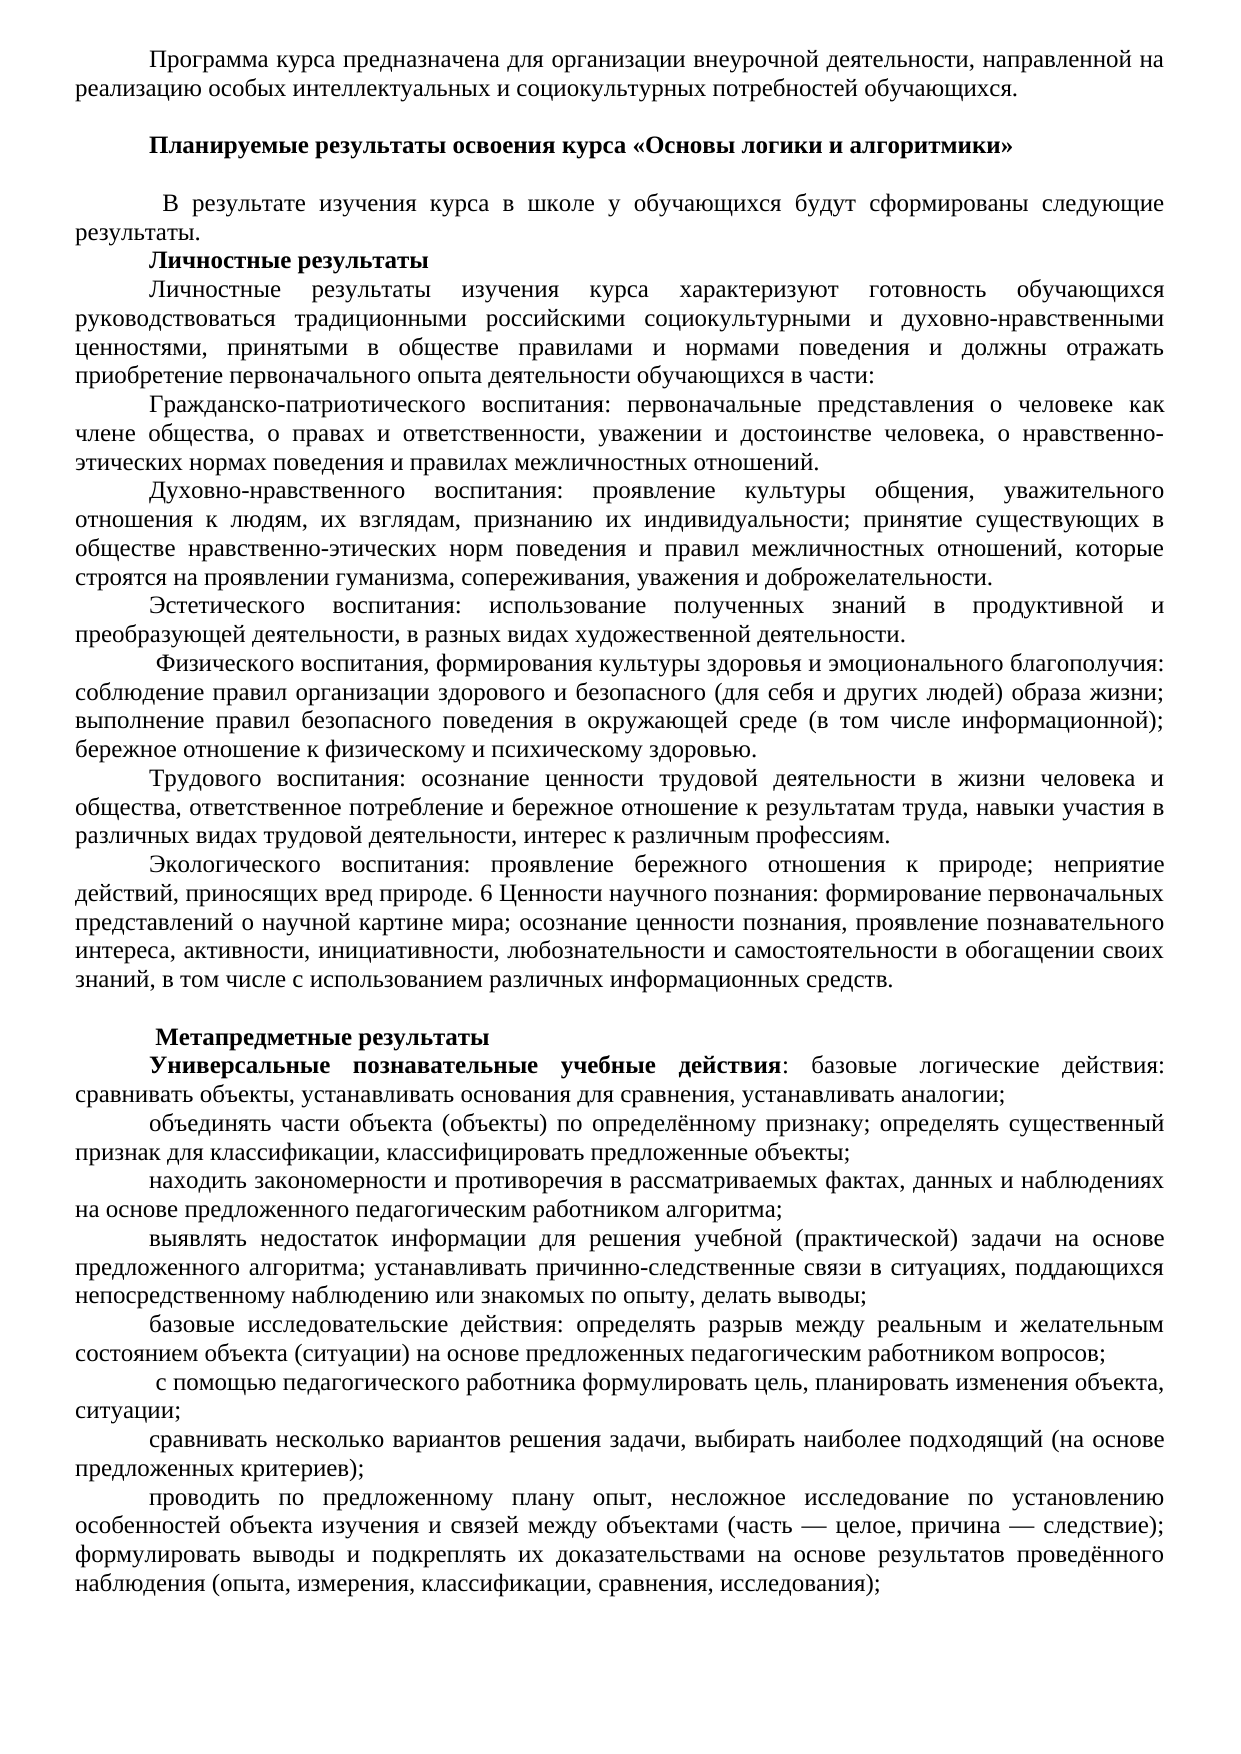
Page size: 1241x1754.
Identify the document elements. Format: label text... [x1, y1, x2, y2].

text Универсальные познавательные учебные действия: базовые логические действия: сравнивать объекты, устанавливать основания для сравнения, устанавливать аналогии; [75, 1051, 1165, 1108]
text Экологического воспитания: проявление бережного отношения к природе; неприятие действий, приносящих вред природе. 6 Ценности научного познания: формирование первоначальных представлений о научной картине мира; осознание ценности познания, проявление познавательного интереса, активности, инициативности, любознательности и самостоятельности в обогащении своих знаний, в том числе с использованием различных информационных средств. [75, 849, 1165, 993]
text Физического воспитания, формирования культуры здоровья и эмоционального благополучия: соблюдение правил организации здорового и безопасного (для себя и других людей) образа жизни; выполнение правил безопасного поведения в окружающей среде (в том числе информационной); бережное отношение к физическому и психическому здоровью. [75, 648, 1165, 763]
text проводить по предложенному плану опыт, несложное исследование по установлению особенностей объекта изучения и связей между объектами (часть — целое, причина — следствие); формулировать выводы и подкреплять их доказательствами на основе результатов проведённого наблюдения (опыта, измерения, классификации, сравнения, исследования); [75, 1482, 1165, 1597]
text Планируемые результаты освоения курса «Основы логики и алгоритмики» [75, 131, 1165, 159]
text выявлять недостаток информации для решения учебной (практической) задачи на основе предложенного алгоритма; устанавливать причинно-следственные связи в ситуациях, поддающихся непосредственному наблюдению или знакомых по опыту, делать выводы; [75, 1223, 1165, 1309]
text Личностные результаты [75, 246, 1165, 274]
text Метапредметные результаты [75, 1022, 1165, 1051]
text базовые исследовательские действия: определять разрыв между реальным и желательным состоянием объекта (ситуации) на основе предложенных педагогическим работником вопросов; [75, 1309, 1165, 1367]
text объединять части объекта (объекты) по определённому признаку; определять существенный признак для классификации, классифицировать предложенные объекты; [75, 1108, 1165, 1166]
text Эстетического воспитания: использование полученных знаний в продуктивной и преобразующей деятельности, в разных видах художественной деятельности. [75, 591, 1165, 648]
text Личностные результаты изучения курса характеризуют готовность обучающихся руководствоваться традиционными российскими социокультурными и духовно-нравственными ценностями, принятыми в обществе правилами и нормами поведения и должны отражать приобретение первоначального опыта деятельности обучающихся в части: [75, 274, 1165, 389]
text находить закономерности и противоречия в рассматриваемых фактах, данных и наблюдениях на основе предложенного педагогическим работником алгоритма; [75, 1166, 1165, 1223]
text Программа курса предназначена для организации внеурочной деятельности, направленной на реализацию особых интеллектуальных и социокультурных потребностей обучающихся. [75, 44, 1165, 102]
text В результате изучения курса в школе у обучающихся будут сформированы следующие результаты. [75, 188, 1165, 246]
text Духовно-нравственного воспитания: проявление культуры общения, уважительного отношения к людям, их взглядам, признанию их индивидуальности; принятие существующих в обществе нравственно-этических норм поведения и правил межличностных отношений, которые строятся на проявлении гуманизма, сопереживания, уважения и доброжелательности. [75, 476, 1165, 591]
text Гражданско-патриотического воспитания: первоначальные представления о человеке как члене общества, о правах и ответственности, уважении и достоинстве человека, о нравственно-этических нормах поведения и правилах межличностных отношений. [75, 389, 1165, 476]
text сравнивать несколько вариантов решения задачи, выбирать наиболее подходящий (на основе предложенных критериев); [75, 1424, 1165, 1482]
text с помощью педагогического работника формулировать цель, планировать изменения объекта, ситуации; [75, 1367, 1165, 1424]
text Трудового воспитания: осознание ценности трудовой деятельности в жизни человека и общества, ответственное потребление и бережное отношение к результатам труда, навыки участия в различных видах трудовой деятельности, интерес к различным профессиям. [75, 763, 1165, 849]
